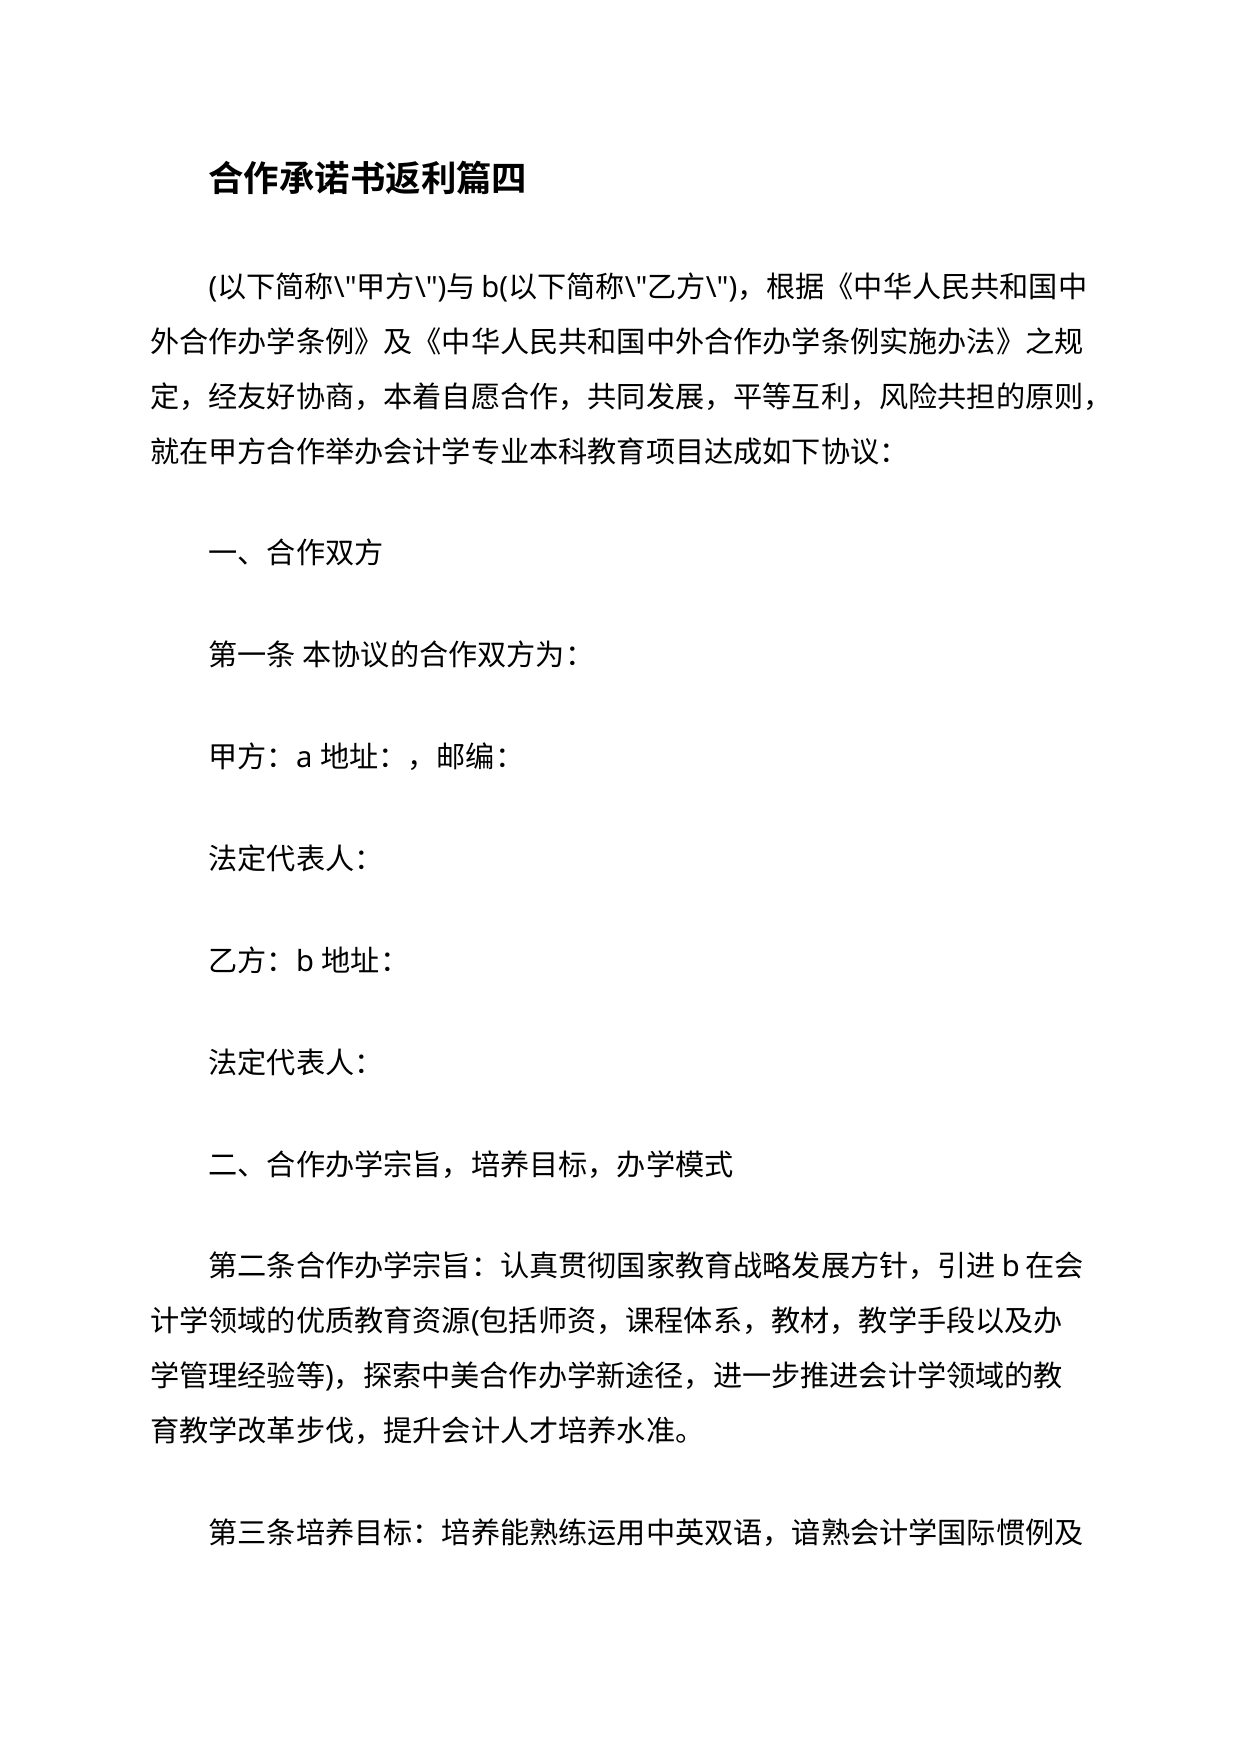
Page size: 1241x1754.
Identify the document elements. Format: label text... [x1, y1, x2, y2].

text 乙方：b 地址： [150, 937, 1090, 980]
text 法定代表人： [150, 836, 1090, 878]
text 第二条合作办学宗旨：认真贯彻国家教育战略发展方针，引进b在会计学领域的优质教育资源(包括师资，课程体系，教材，教学手段以及办学管理经验等)，探索中美合作办学新途径，进一步推进会计学领域的教育教学改革步伐，提升会计人才培养水准。 [150, 1243, 1090, 1450]
text 一、合作双方 [150, 530, 1090, 572]
text 合作承诺书返利篇四 [150, 150, 1090, 201]
text 二、合作办学宗旨，培养目标，办学模式 [150, 1141, 1090, 1183]
text 第一条 本协议的合作双方为： [150, 632, 1090, 674]
text 法定代表人： [150, 1039, 1090, 1082]
text (以下简称\"甲方\")与b(以下简称\"乙方\")，根据《中华人民共和国中外合作办学条例》及《中华人民共和国中外合作办学条例实施办法》之规定，经友好协商，本着自愿合作，共同发展，平等互利，风险共担的原则，就在甲方合作举办会计学专业本科教育项目达成如下协议： [150, 263, 1090, 471]
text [150, 1509, 1090, 1552]
text 甲方：a 地址：，邮编： [150, 733, 1090, 776]
